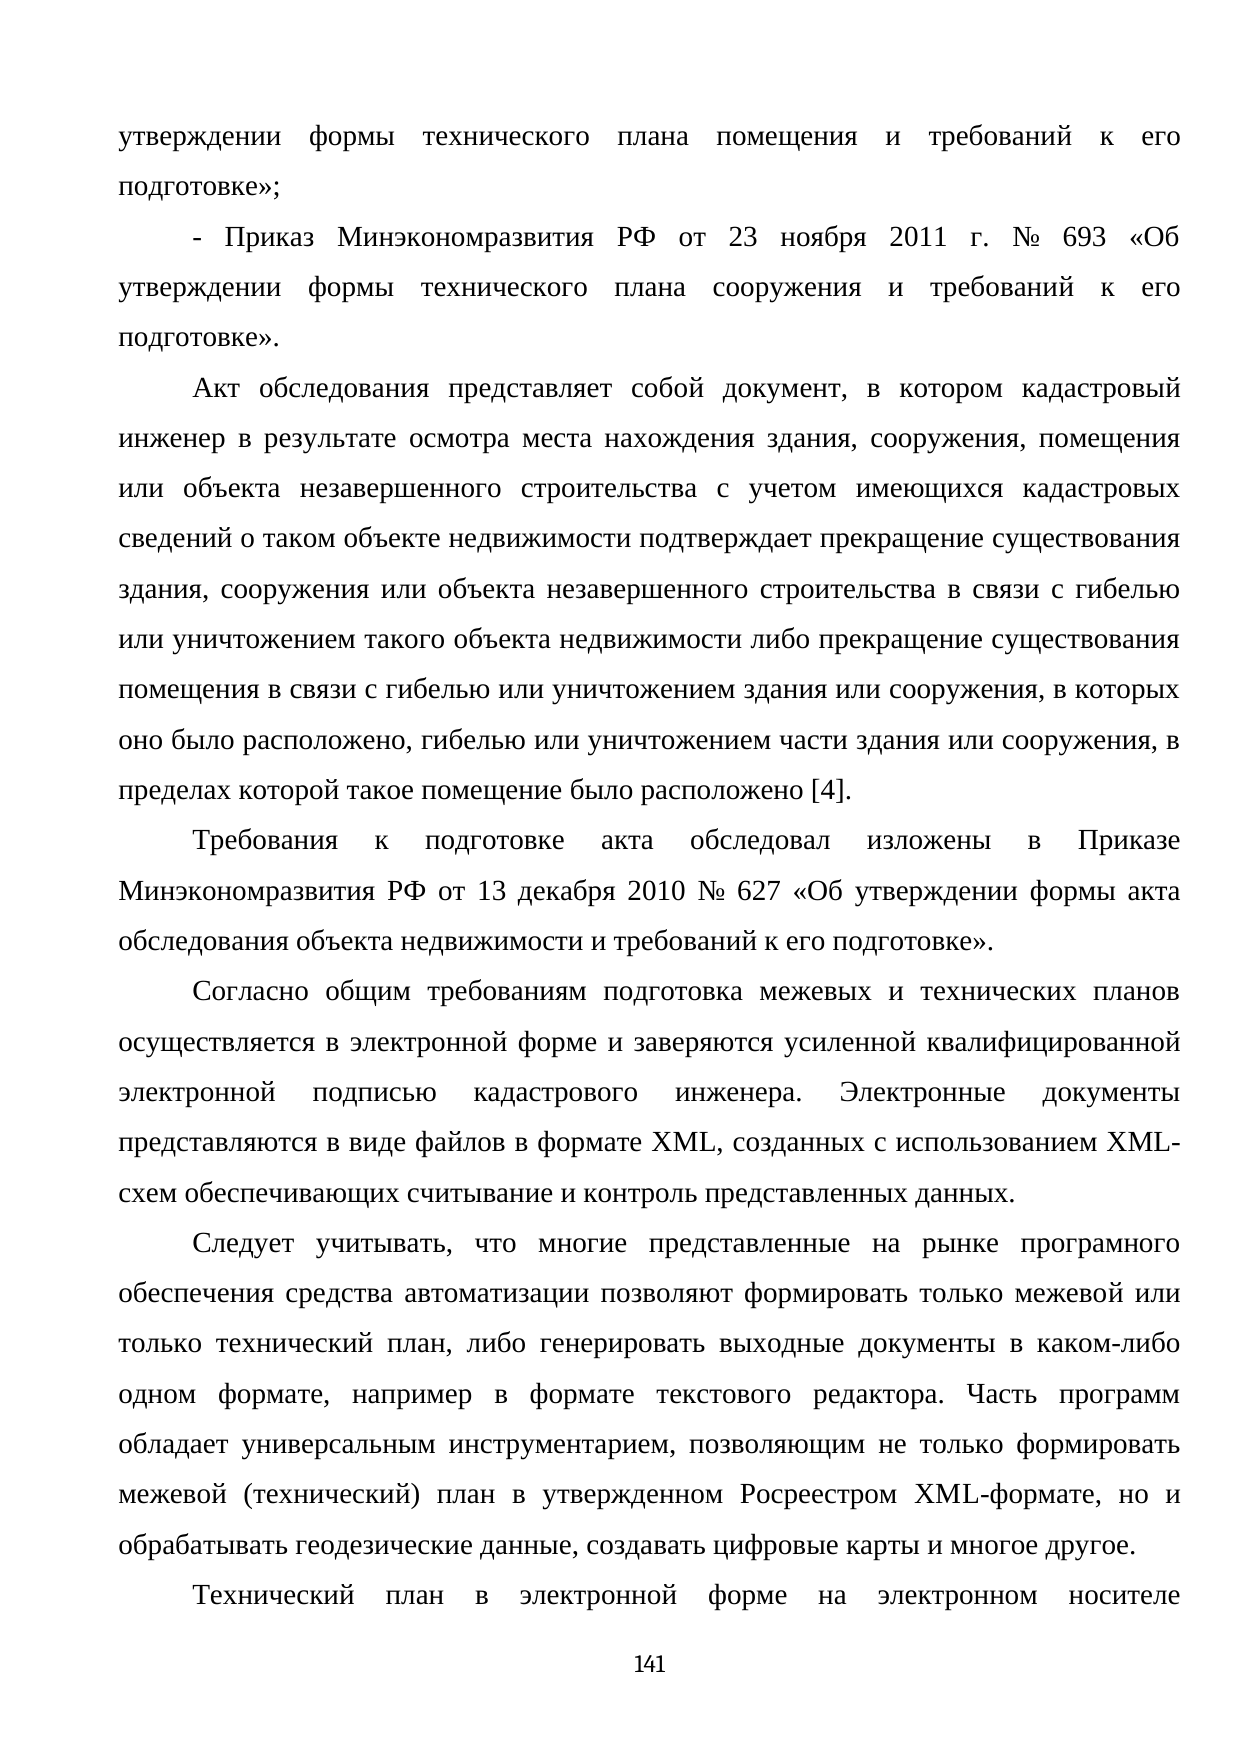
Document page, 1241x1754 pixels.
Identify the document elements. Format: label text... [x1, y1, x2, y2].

text Согласно общим требованиям подготовка межевых и технических планов осуществляется в электронной форме и заверяются усиленной квалифицированной электронной подписью кадастрового инженера. Электронные документы представляются в виде файлов в формате ХМL, созданных с использованием ХМL- схем обеспечивающих считывание и контроль представленных данных. [118, 973, 1181, 1208]
text Требования к подготовке акта обследовал изложены в Приказе Минэкономразвития РФ от 13 декабря 2010 № 627 «Об утверждении формы акта обследования объекта недвижимости и требований к его подготовке». [118, 822, 1181, 957]
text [118, 118, 1181, 202]
text Следует учитывать, что многие представленные на рынке програмного обеспечения средства автоматизации позволяют формировать только межевой или только технический план, либо генерировать выходные документы в каком-либо одном формате, например в формате текстового редактора. Часть программ обладает универсальным инструментарием, позволяющим не только формировать межевой (технический) план в утвержденном Росреестром ХМL-формате, но и обрабатывать геодезические данные, создавать цифровые карты и многое другое. [118, 1225, 1181, 1560]
text - Приказ Минэкономразвития РФ от 23 ноября 2011 г. № 693 «Об утверждении формы технического плана сооружения и требований к его подготовке». [118, 219, 1181, 353]
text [118, 1577, 1181, 1611]
text Акт обследования представляет собой документ, в котором кадастровый инженер в результате осмотра места нахождения здания, сооружения, помещения или объекта незавершенного строительства с учетом имеющихся кадастровых сведений о таком объекте недвижимости подтверждает прекращение существования здания, сооружения или объекта незавершенного строительства в связи с гибелью или уничтожением такого объекта недвижимости либо прекращение существования помещения в связи с гибелью или уничтожением здания или сооружения, в которых оно было расположено, гибелью или уничтожением части здания или сооружения, в пределах которой такое помещение было расположено [4]. [118, 370, 1181, 806]
